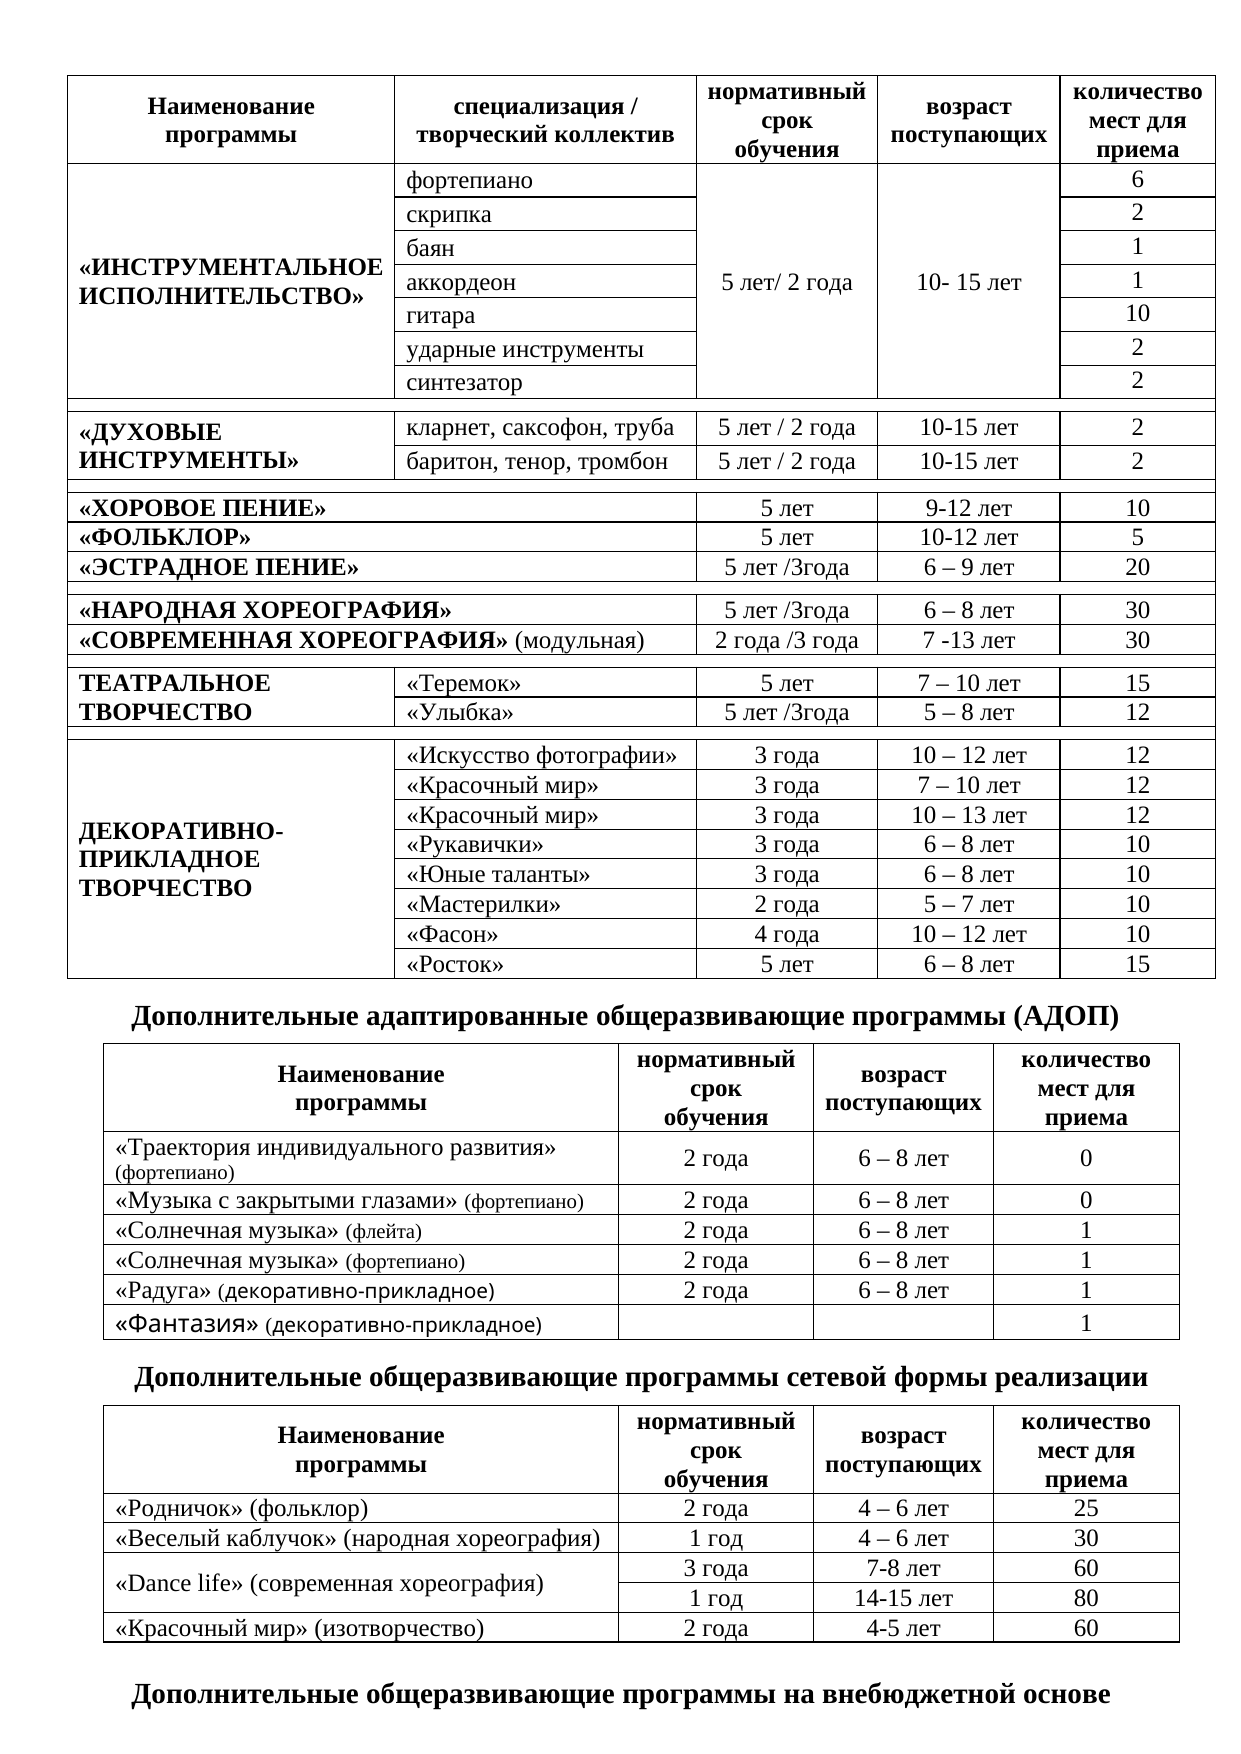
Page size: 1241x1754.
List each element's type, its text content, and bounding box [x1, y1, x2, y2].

table_cell 5 лет [697, 668, 877, 696]
table_cell 5 лет /3года [697, 698, 877, 726]
text Дополнительные общеразвивающие программы на внебюджетной основе [131, 1676, 1152, 1709]
table_cell 2 года [619, 1245, 813, 1274]
table_cell [68, 582, 1215, 594]
table_cell 4-5 лет [814, 1613, 993, 1641]
table_cell 10 [1061, 889, 1215, 918]
text Дополнительные адаптированные общеразвивающие программы (АДОП) [131, 998, 1152, 1031]
table_cell 5 лет [697, 523, 877, 551]
table_cell 6 – 8 лет [814, 1185, 993, 1214]
table_cell 5 [1061, 523, 1215, 551]
table_cell 4 – 6 лет [814, 1523, 993, 1552]
table_cell 1 год [619, 1583, 813, 1612]
table_cell 7 – 10 лет [878, 668, 1059, 696]
table_cell 2 года [619, 1494, 813, 1522]
table_cell 3 года [619, 1553, 813, 1582]
table_cell «Улыбка» [395, 698, 696, 726]
table_cell «ИНСТРУМЕНТАЛЬНОЕ ИСПОЛНИТЕЛЬСТВО» [68, 164, 394, 398]
table_cell 6 [1061, 164, 1215, 196]
table_cell 12 [1061, 770, 1215, 799]
table_cell 10 [1061, 298, 1215, 331]
table_cell гитара [395, 298, 696, 331]
table_cell [68, 480, 1215, 492]
table_cell 6 – 8 лет [878, 830, 1059, 858]
table_cell 60 [994, 1613, 1179, 1641]
table_cell «ХОРОВОЕ ПЕНИЕ» [68, 493, 696, 521]
table_cell скрипка [395, 198, 696, 230]
table_cell «Рукавички» [395, 830, 696, 858]
table_cell 30 [1061, 625, 1215, 653]
table_cell 1 [1061, 265, 1215, 297]
table_cell аккордеон [395, 265, 696, 297]
table_cell 2 года [619, 1132, 813, 1184]
table_cell 2 года [619, 1613, 813, 1641]
table_cell 1 [994, 1245, 1179, 1274]
table_cell 2 [1061, 446, 1215, 478]
table_cell кларнет, саксофон, труба [395, 412, 696, 445]
table_header Наименование программы [104, 1044, 618, 1131]
table_cell «Фасон» [395, 919, 696, 948]
table_cell [68, 727, 1215, 739]
table_cell 5 лет / 2 года [697, 446, 877, 478]
table_cell 1 [994, 1275, 1179, 1304]
table_cell 5 – 8 лет [878, 698, 1059, 726]
table_cell 0 [994, 1185, 1179, 1214]
table_cell 5 – 7 лет [878, 889, 1059, 918]
table_cell 14-15 лет [814, 1583, 993, 1612]
table_cell «Траектория индивидуального развития» (фортепиано) [104, 1132, 618, 1184]
table_cell 12 [1061, 740, 1215, 769]
table_cell 12 [1061, 698, 1215, 726]
table_cell 15 [1061, 949, 1215, 977]
table_cell 3 года [697, 800, 877, 828]
table_cell «НАРОДНАЯ ХОРЕОГРАФИЯ» [68, 595, 696, 624]
table_cell «Теремок» [395, 668, 696, 696]
table_cell 6 – 8 лет [814, 1215, 993, 1244]
table_cell 10 [1061, 830, 1215, 858]
table_cell «ФОЛЬКЛОР» [68, 523, 696, 551]
table_cell 10 – 12 лет [878, 919, 1059, 948]
table_cell «Мастерилки» [395, 889, 696, 918]
table_cell [814, 1305, 993, 1339]
table_cell «СОВРЕМЕННАЯ ХОРЕОГРАФИЯ» (модульная) [68, 625, 696, 653]
table_cell «ДУХОВЫЕ ИНСТРУМЕНТЫ» [68, 412, 394, 478]
table_cell 10 [1061, 859, 1215, 888]
table_cell 20 [1061, 552, 1215, 581]
table_cell 4 – 6 лет [814, 1494, 993, 1522]
table_cell 2 года [619, 1185, 813, 1214]
table_cell «Солнечная музыка» (флейта) [104, 1215, 618, 1244]
table_cell 6 – 8 лет [814, 1275, 993, 1304]
table_cell 10-15 лет [878, 446, 1059, 478]
table_cell 7 -13 лет [878, 625, 1059, 653]
table_cell 2 года [619, 1275, 813, 1304]
table_header нормативный срок обучения [619, 1044, 813, 1131]
table_cell 2 года /3 года [697, 625, 877, 653]
table_header Наименование программы [68, 76, 394, 163]
table_header количество мест для приема [994, 1406, 1179, 1492]
table_cell «Красочный мир» [395, 770, 696, 799]
table_cell 10 [1061, 919, 1215, 948]
table_cell ТЕАТРАЛЬНОЕ ТВОРЧЕСТВО [68, 668, 394, 726]
table_cell баян [395, 231, 696, 264]
table_cell «Искусство фотографии» [395, 740, 696, 769]
table_cell 80 [994, 1583, 1179, 1612]
table_cell 2 [1061, 366, 1215, 398]
table_cell 6 – 9 лет [878, 552, 1059, 581]
table_cell 5 лет [697, 949, 877, 977]
table_cell баритон, тенор, тромбон [395, 446, 696, 478]
table_cell «ЭСТРАДНОЕ ПЕНИЕ» [68, 552, 696, 581]
table_cell 10-15 лет [878, 412, 1059, 445]
text Дополнительные общеразвивающие программы сетевой формы реализации [131, 1359, 1152, 1393]
table_header Наименование программы [104, 1406, 618, 1492]
table_header возраст поступающих [878, 76, 1059, 163]
table_cell 2 [1061, 332, 1215, 364]
table_header возраст поступающих [814, 1044, 993, 1131]
table_cell 2 года [619, 1215, 813, 1244]
table_cell ударные инструменты [395, 332, 696, 364]
table_cell 3 года [697, 830, 877, 858]
table_cell фортепиано [395, 164, 696, 196]
table_header нормативный срок обучения [619, 1406, 813, 1492]
table_cell 3 года [697, 859, 877, 888]
table_cell 1 [994, 1215, 1179, 1244]
table_cell 6 – 8 лет [878, 859, 1059, 888]
table_cell 0 [994, 1132, 1179, 1184]
table_cell «Родничок» (фольклор) [104, 1494, 618, 1522]
table_cell 10 [1061, 493, 1215, 521]
table_cell 5 лет /3года [697, 595, 877, 624]
table_cell 1 год [619, 1523, 813, 1552]
table_cell [619, 1305, 813, 1339]
table_header специализация / творческий коллектив [395, 76, 696, 163]
table_cell ДЕКОРАТИВНО-ПРИКЛАДНОЕ ТВОРЧЕСТВО [68, 740, 394, 977]
table_cell 5 лет/ 2 года [697, 164, 877, 398]
table_cell «Фантазия» (декоративно-прикладное) [104, 1305, 618, 1339]
table_cell 5 лет [697, 493, 877, 521]
table_cell синтезатор [395, 366, 696, 398]
table_cell «Красочный мир» (изотворчество) [104, 1613, 618, 1641]
table_cell «Красочный мир» [395, 800, 696, 828]
table_cell 6 – 8 лет [814, 1132, 993, 1184]
table_header возраст поступающих [814, 1406, 993, 1492]
table_cell 60 [994, 1553, 1179, 1582]
table_cell 10-12 лет [878, 523, 1059, 551]
table_cell «Радуга» (декоративно-прикладное) [104, 1275, 618, 1304]
table_cell «Юные таланты» [395, 859, 696, 888]
table_cell 9-12 лет [878, 493, 1059, 521]
table_cell 10 – 13 лет [878, 800, 1059, 828]
table_cell «Веселый каблучок» (народная хореография) [104, 1523, 618, 1552]
table_cell 10 – 12 лет [878, 740, 1059, 769]
table_cell 25 [994, 1494, 1179, 1522]
table_cell 30 [1061, 595, 1215, 624]
table_cell 6 – 8 лет [878, 949, 1059, 977]
table_cell «Музыка с закрытыми глазами» (фортепиано) [104, 1185, 618, 1214]
table_cell 2 года [697, 889, 877, 918]
table_cell 5 лет / 2 года [697, 412, 877, 445]
table_cell 2 [1061, 198, 1215, 230]
table_cell 7-8 лет [814, 1553, 993, 1582]
table_cell 15 [1061, 668, 1215, 696]
table_cell 5 лет /3года [697, 552, 877, 581]
table_cell 10- 15 лет [878, 164, 1059, 398]
table_header нормативный срок обучения [697, 76, 877, 163]
table_header количество мест для приема [994, 1044, 1179, 1131]
table_cell 3 года [697, 740, 877, 769]
table_cell 30 [994, 1523, 1179, 1552]
table_cell 4 года [697, 919, 877, 948]
table_cell 12 [1061, 800, 1215, 828]
table_cell 3 года [697, 770, 877, 799]
table_cell «Dance life» (современная хореография) [104, 1553, 618, 1612]
table_cell 6 – 8 лет [878, 595, 1059, 624]
table_cell «Солнечная музыка» (фортепиано) [104, 1245, 618, 1274]
table_cell [68, 399, 1215, 411]
table_header количество мест для приема [1061, 76, 1215, 163]
table_cell 1 [1061, 231, 1215, 264]
table_cell 7 – 10 лет [878, 770, 1059, 799]
table_cell [68, 655, 1215, 667]
table_cell 6 – 8 лет [814, 1245, 993, 1274]
table_cell 2 [1061, 412, 1215, 445]
table_cell 1 [994, 1305, 1179, 1339]
table_cell «Росток» [395, 949, 696, 977]
